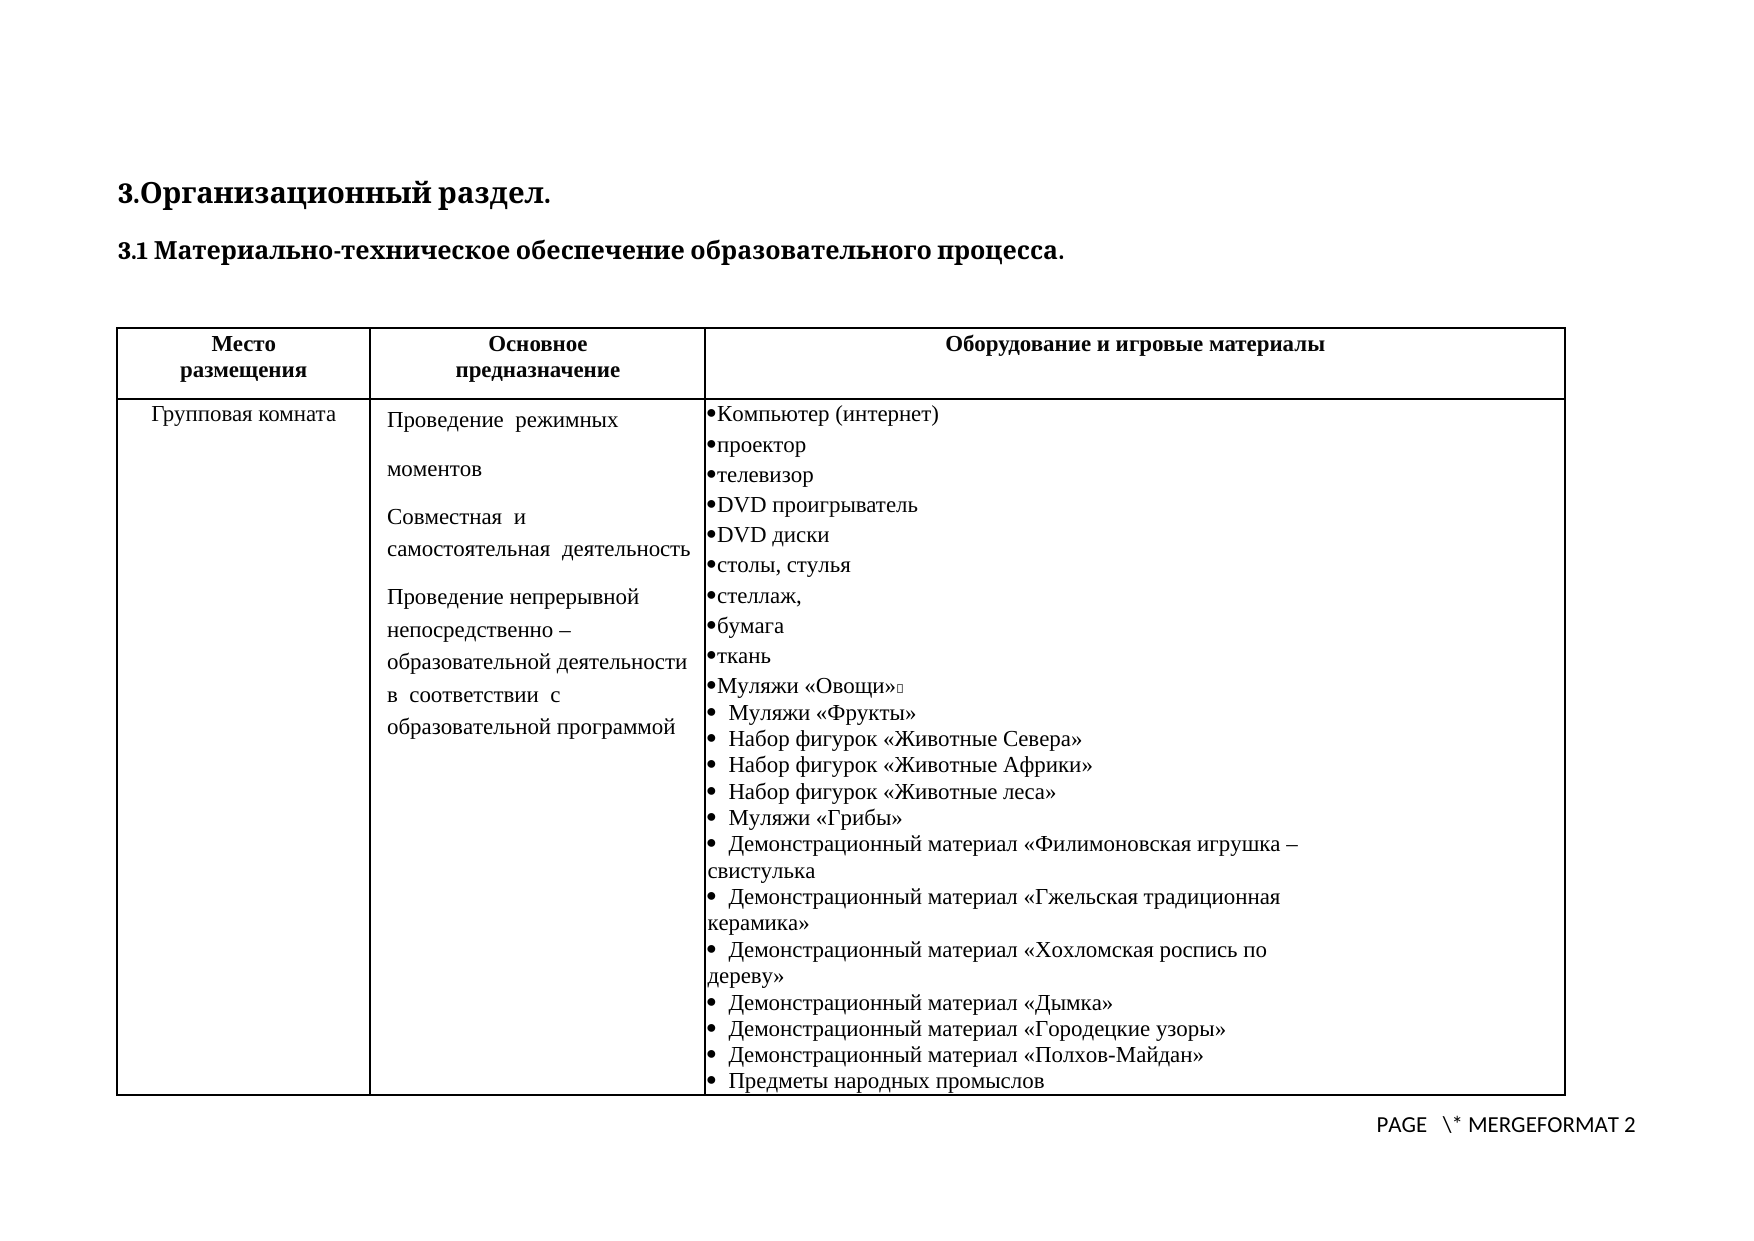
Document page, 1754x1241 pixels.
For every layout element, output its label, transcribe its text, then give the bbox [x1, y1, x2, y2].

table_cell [706, 400, 1564, 1094]
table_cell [371, 400, 704, 1094]
subtitle 3.Организационный раздел. [118, 177, 1636, 211]
table_header Место размещения [118, 329, 369, 398]
table_cell Групповая комната [118, 400, 369, 1094]
subtitle 3.1 Материально-техническое обеспечение образовательного процесса. [118, 237, 1636, 265]
table_header Оборудование и игровые материалы [706, 329, 1564, 398]
table_header Основное предназначение [371, 329, 704, 398]
